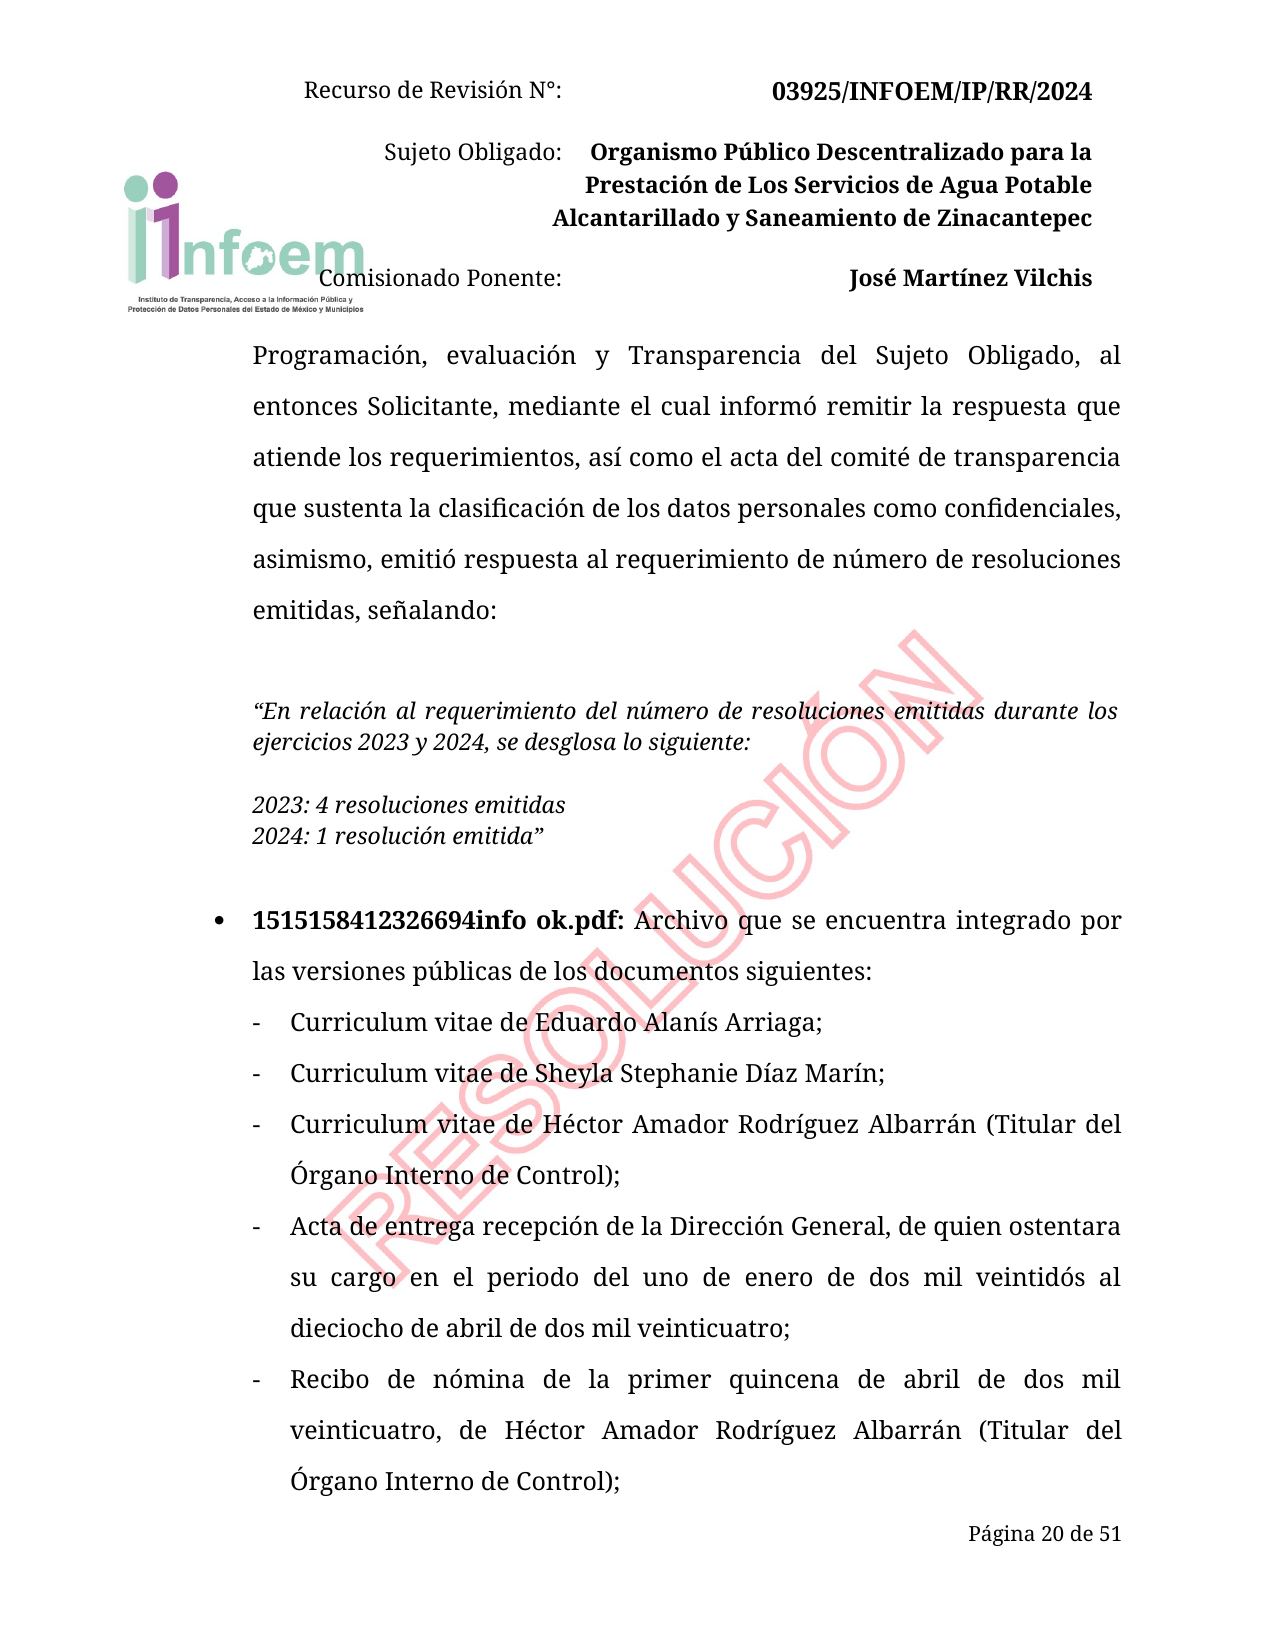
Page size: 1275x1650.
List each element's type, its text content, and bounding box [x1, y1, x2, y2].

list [215, 338, 1122, 627]
list Acta de entrega recepción de la Dirección General, de quien ostentara su cargo en el periodo del uno de enero de dos mil veintidós al dieciocho de abril de dos mil veinticuatro; [252, 1208, 1122, 1345]
list Recibo de nómina de la primer quincena de abril de dos mil veinticuatro, de Héctor Amador Rodríguez Albarrán (Titular del Órgano Interno de Control); [252, 1362, 1122, 1498]
list 2023: 4 resoluciones emitidas [252, 789, 1122, 820]
list 2024: 1 resolución emitida” [252, 820, 1122, 851]
list “En relación al requerimiento del número de resoluciones emitidas durante los ejercicios 2023 y 2024, se desglosa lo siguiente: [252, 695, 1122, 757]
picture [5, 111, 1270, 1650]
list Curriculum vitae de Héctor Amador Rodríguez Albarrán (Titular del Órgano Interno de Control); [252, 1106, 1122, 1192]
list 1515158412326694info ok.pdf: Archivo que se encuentra integrado por las versiones públicas de los documentos siguientes: [215, 902, 1122, 987]
list Curriculum vitae de Eduardo Alanís Arriaga; [252, 1004, 1122, 1038]
list Curriculum vitae de Sheyla Stephanie Díaz Marín; [252, 1055, 1122, 1089]
